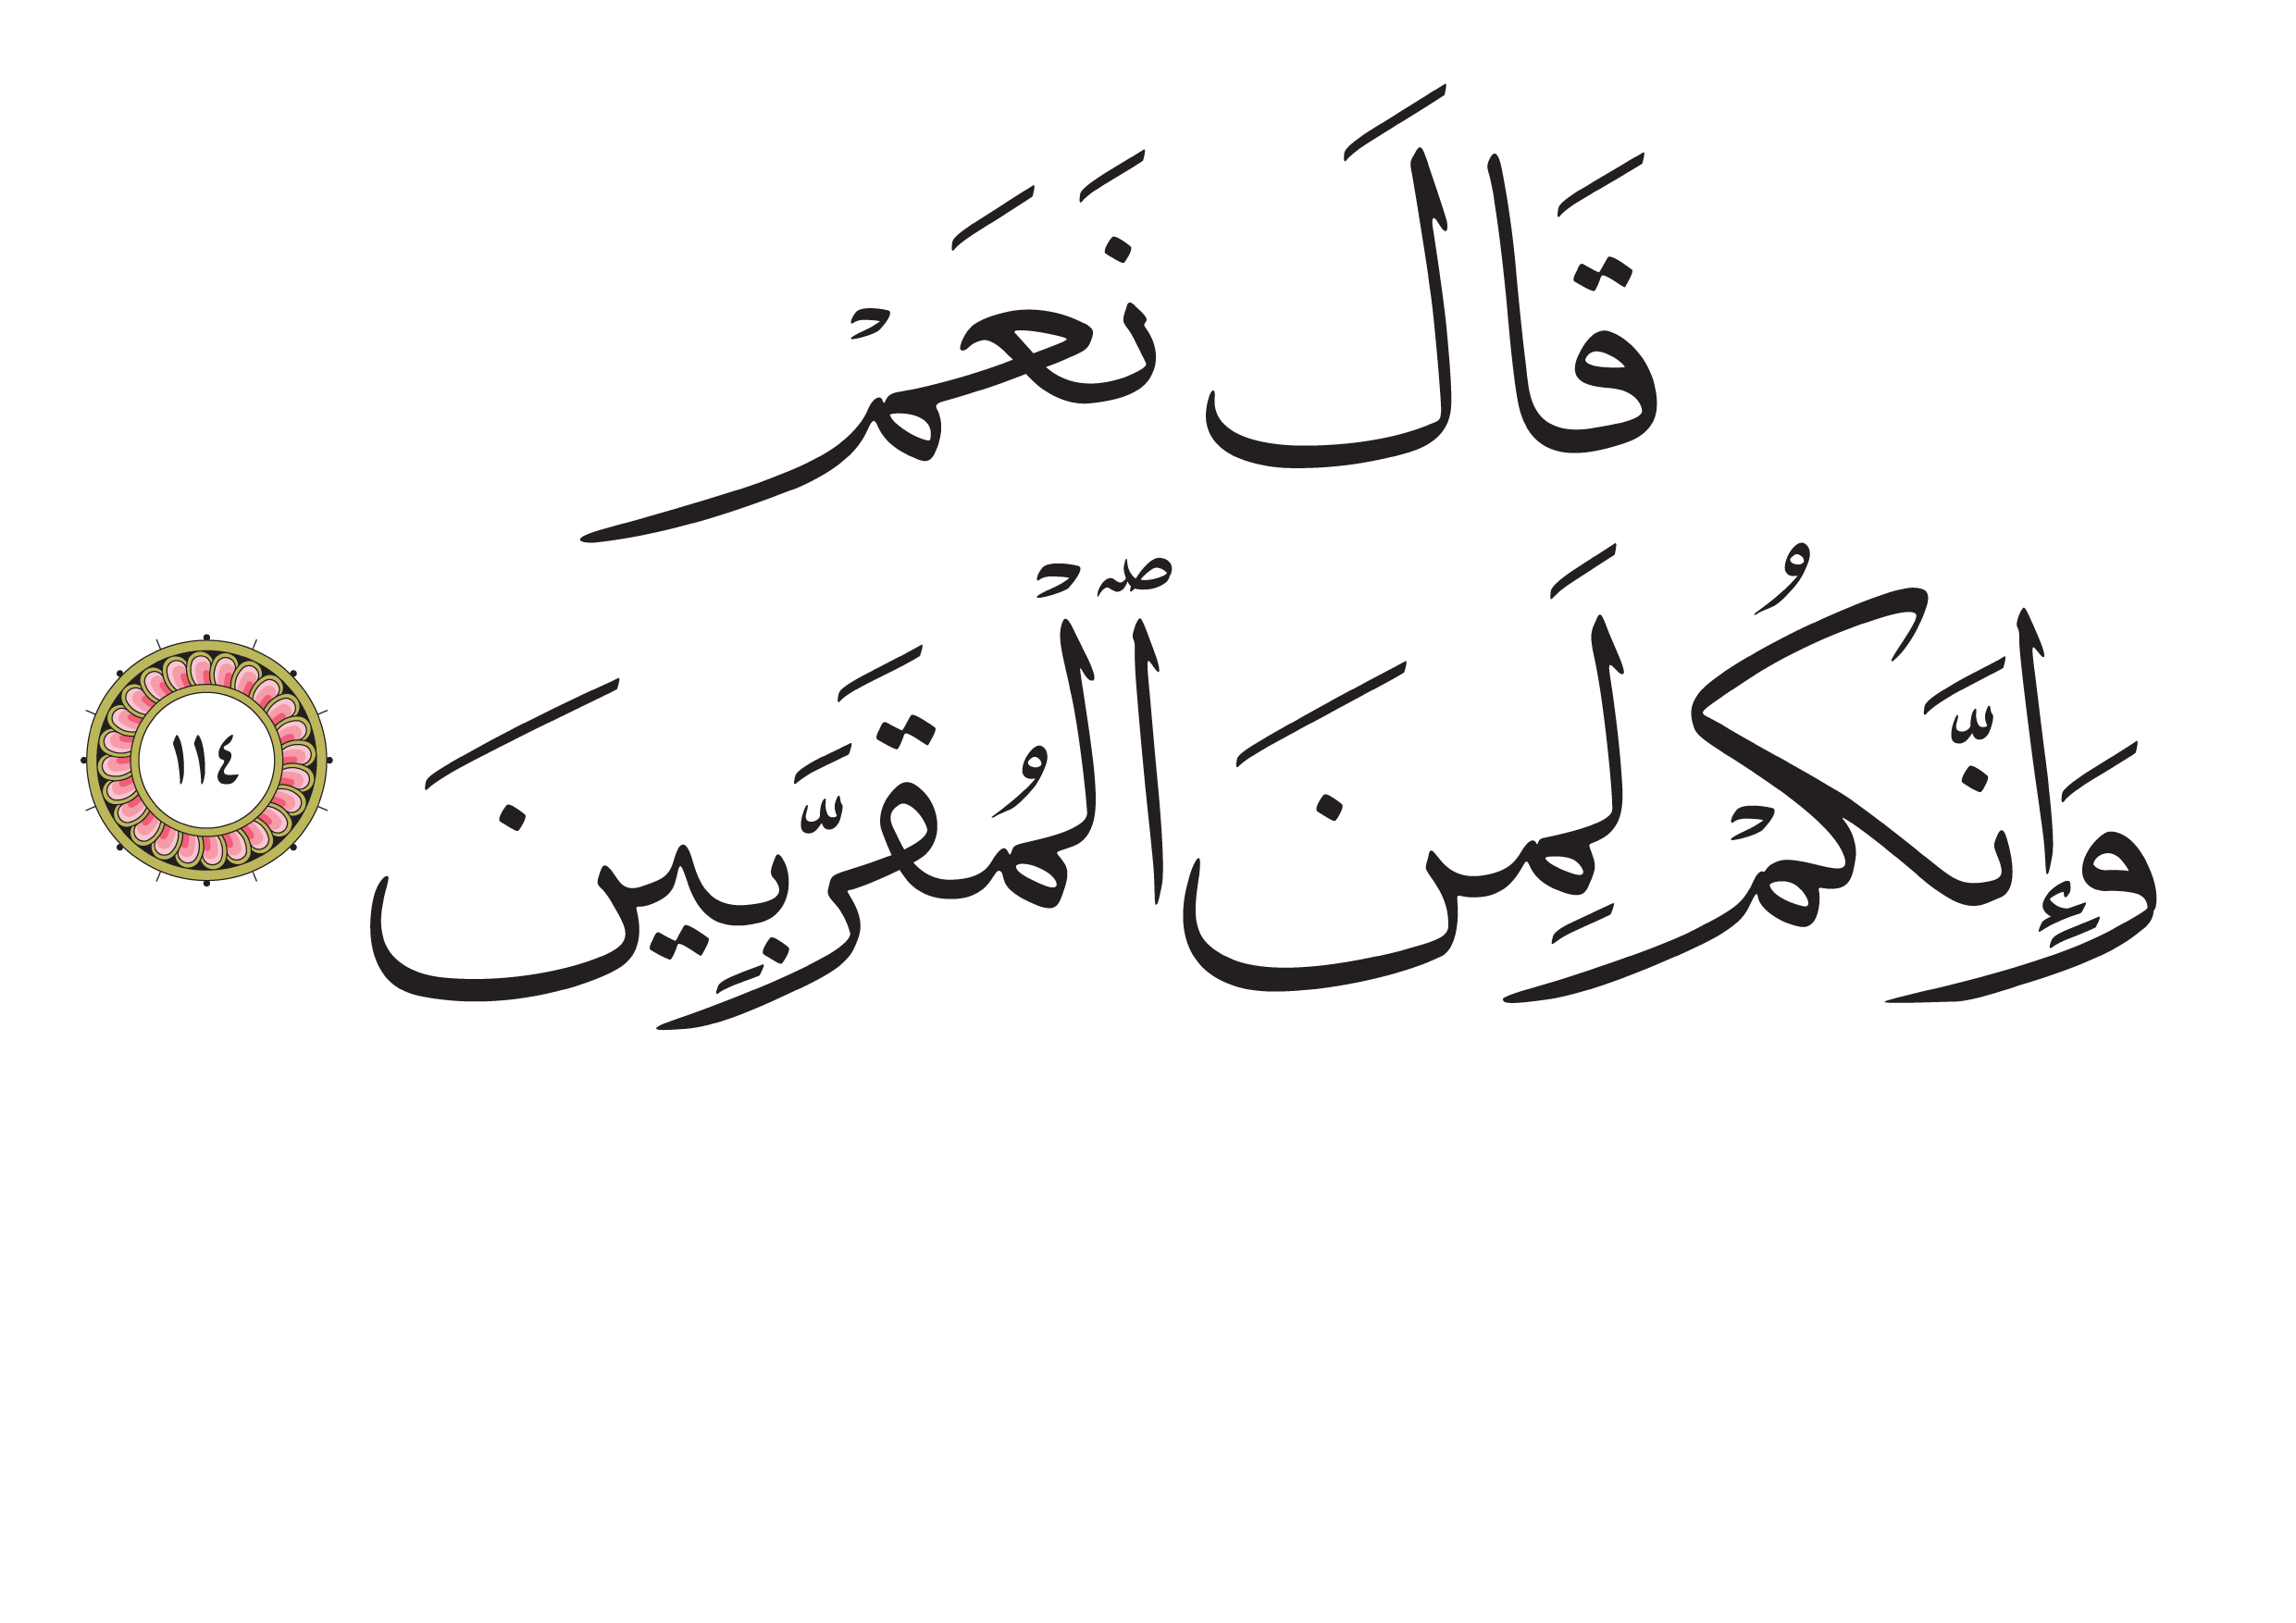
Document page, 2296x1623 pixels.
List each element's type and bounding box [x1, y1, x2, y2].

picture [57, 57, 2179, 1056]
